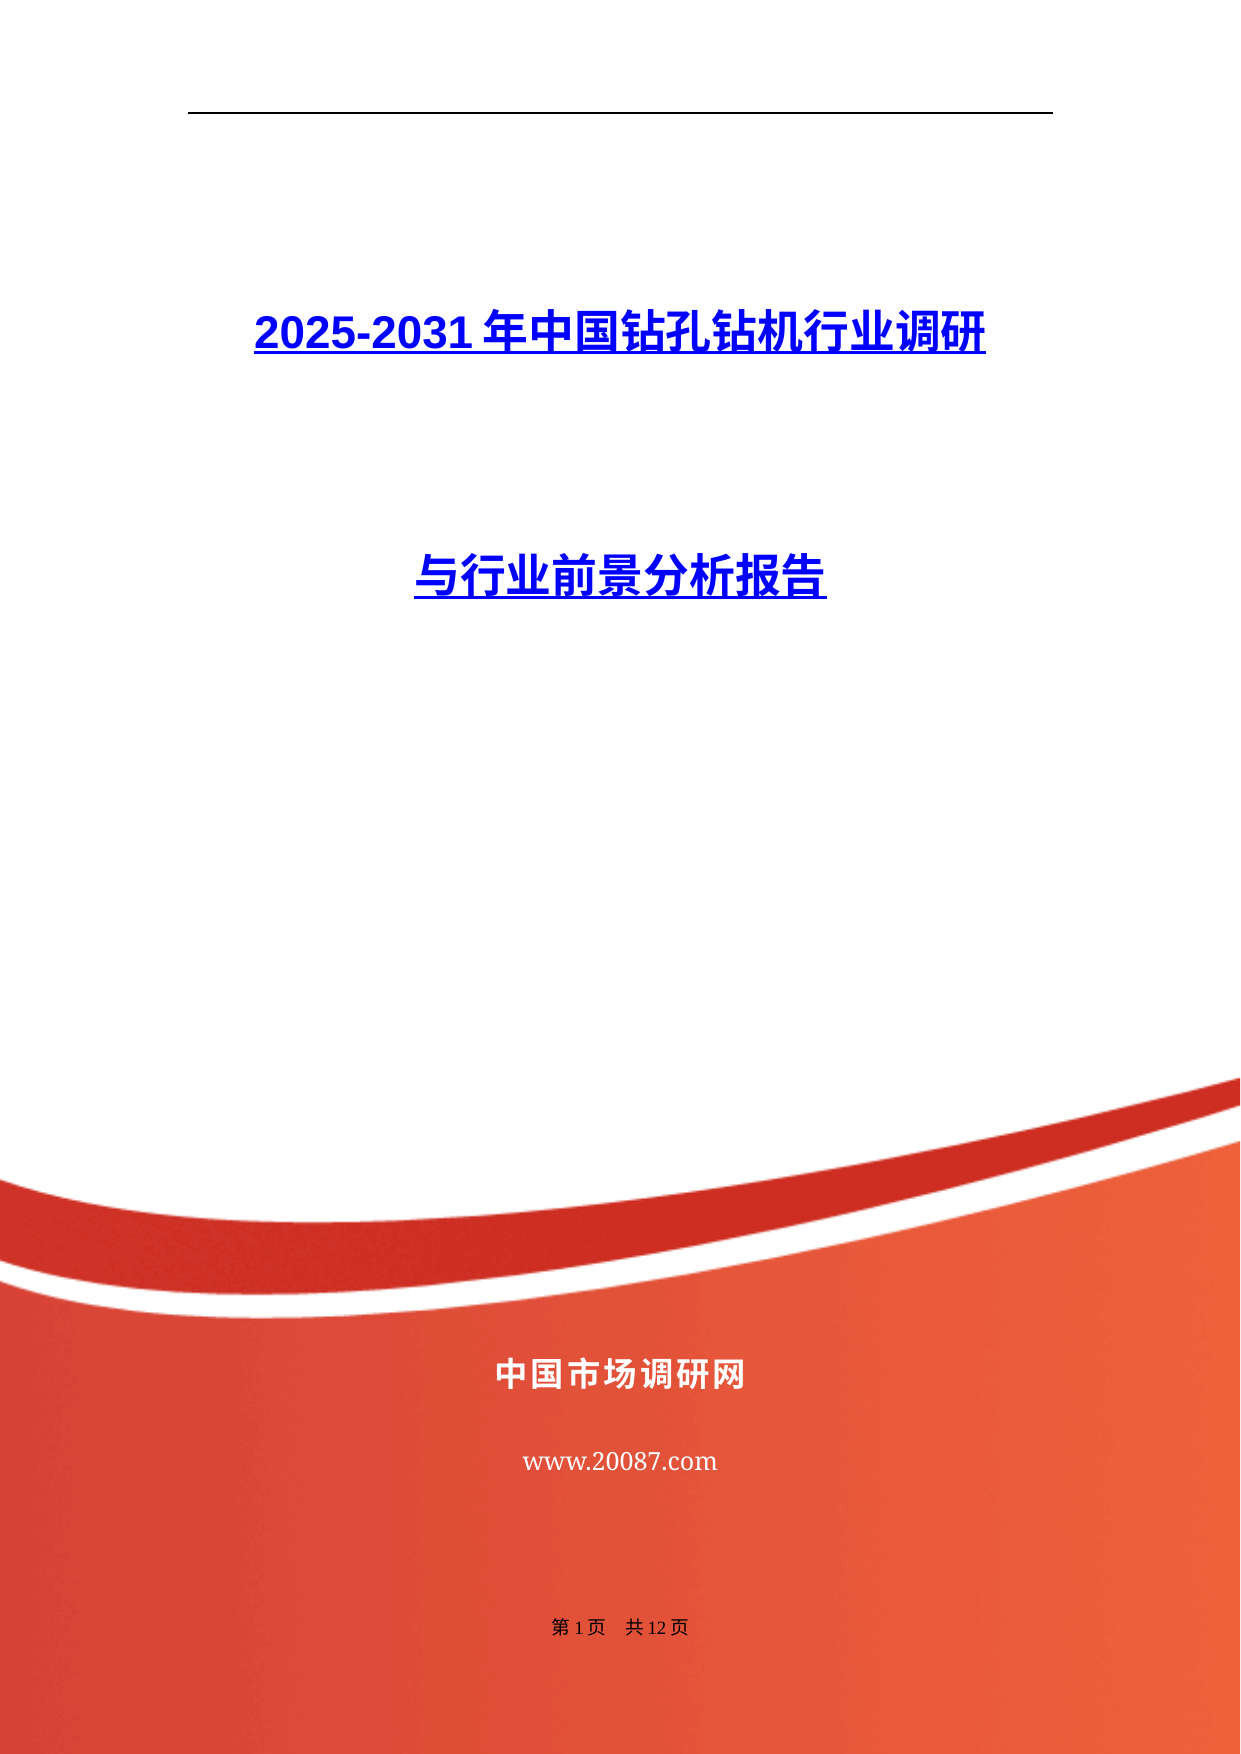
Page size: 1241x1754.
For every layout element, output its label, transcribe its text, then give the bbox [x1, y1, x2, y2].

picture [0, 1006, 1241, 1754]
text www.20087.com [187, 1428, 1053, 1493]
table_header 2025-2031年中国钻孔钻机行业调研与行业前景分析报告 [188, 207, 1053, 773]
subtitle 中国市场调研网 [187, 1339, 1053, 1404]
